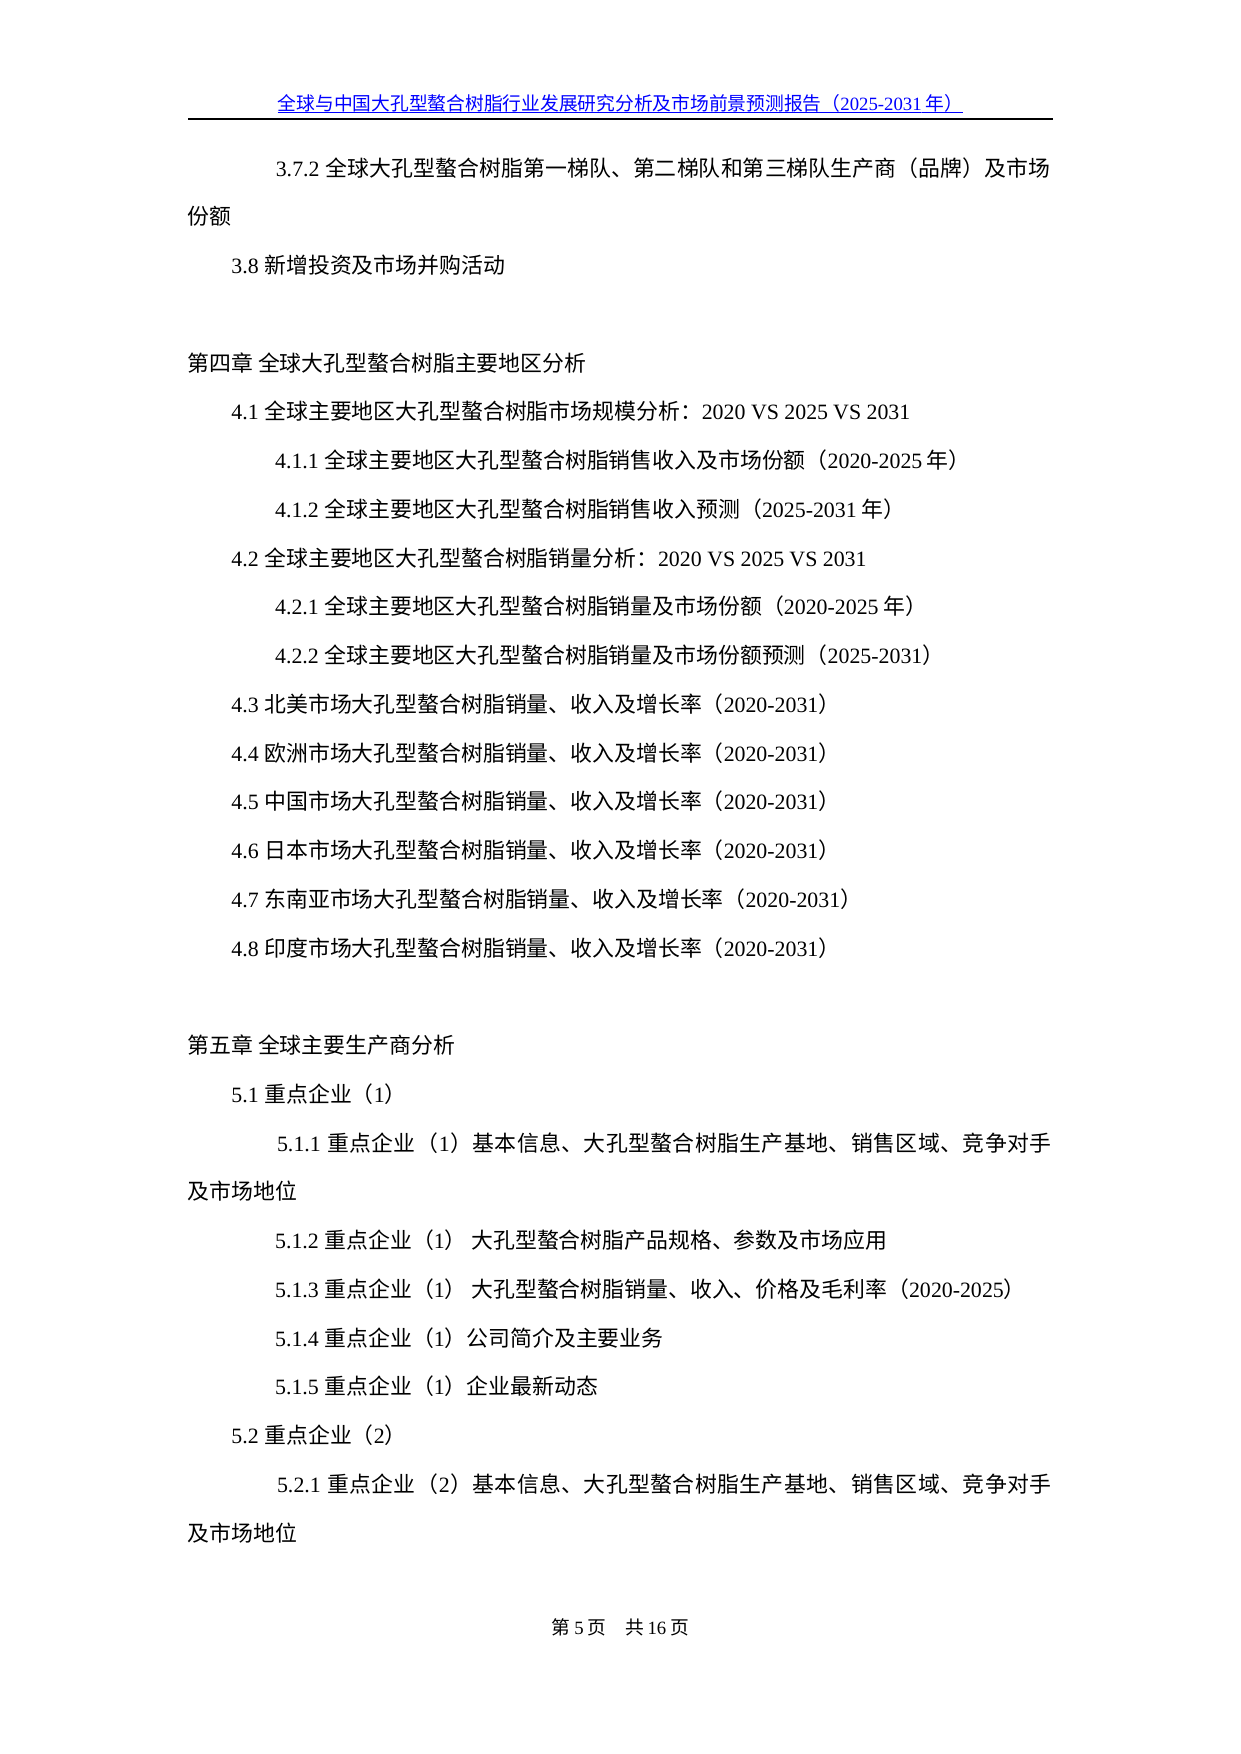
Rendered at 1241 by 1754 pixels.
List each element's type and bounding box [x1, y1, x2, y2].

text [187, 150, 1053, 1548]
